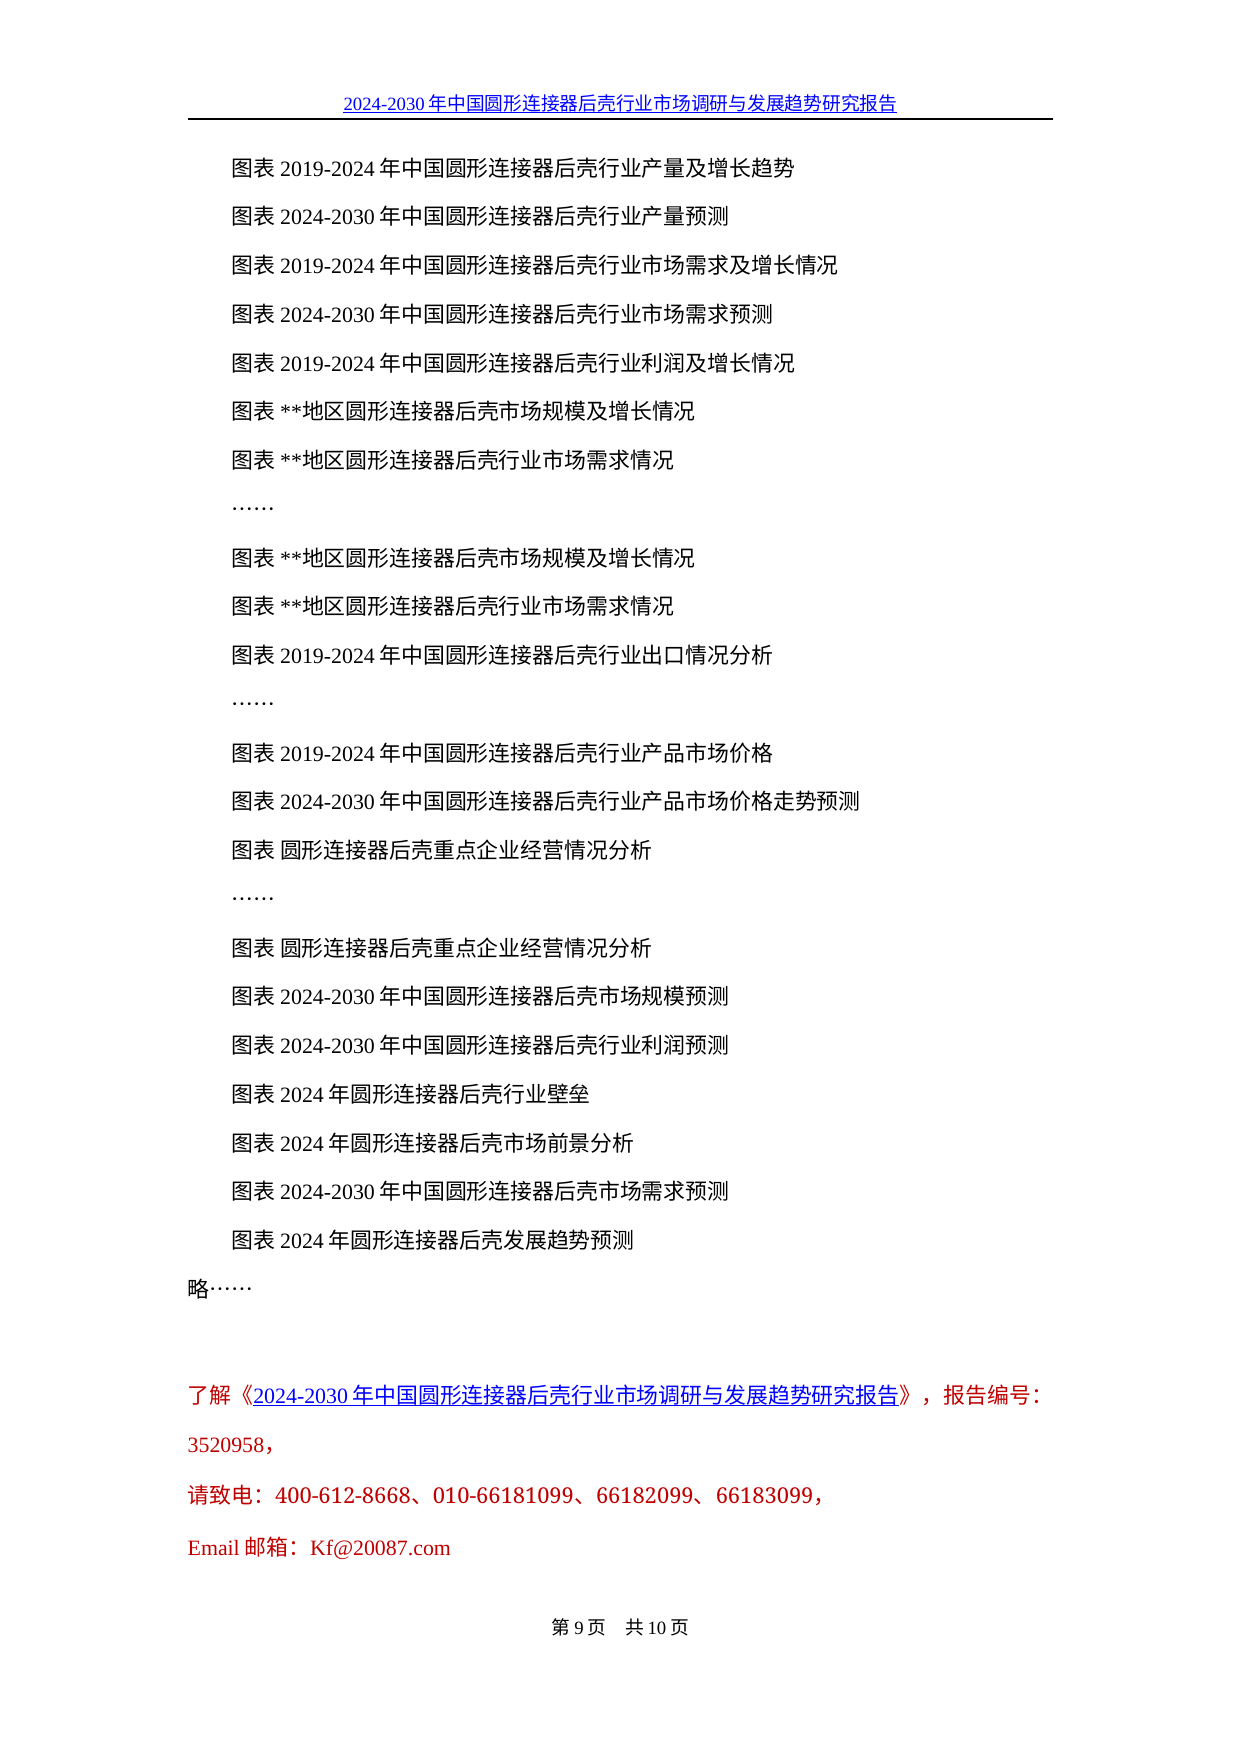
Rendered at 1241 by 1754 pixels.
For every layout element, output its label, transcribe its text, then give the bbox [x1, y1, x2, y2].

text Email邮箱：Kf@20087.com [187, 1530, 1053, 1562]
text 了解《2024-2030年中国圆形连接器后壳行业市场调研与发展趋势研究报告》，报告编号：3520958， [187, 1378, 1053, 1459]
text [187, 150, 1053, 1304]
text 请致电：400-612-8668、010-66181099、66182099、66183099， [187, 1478, 1053, 1511]
